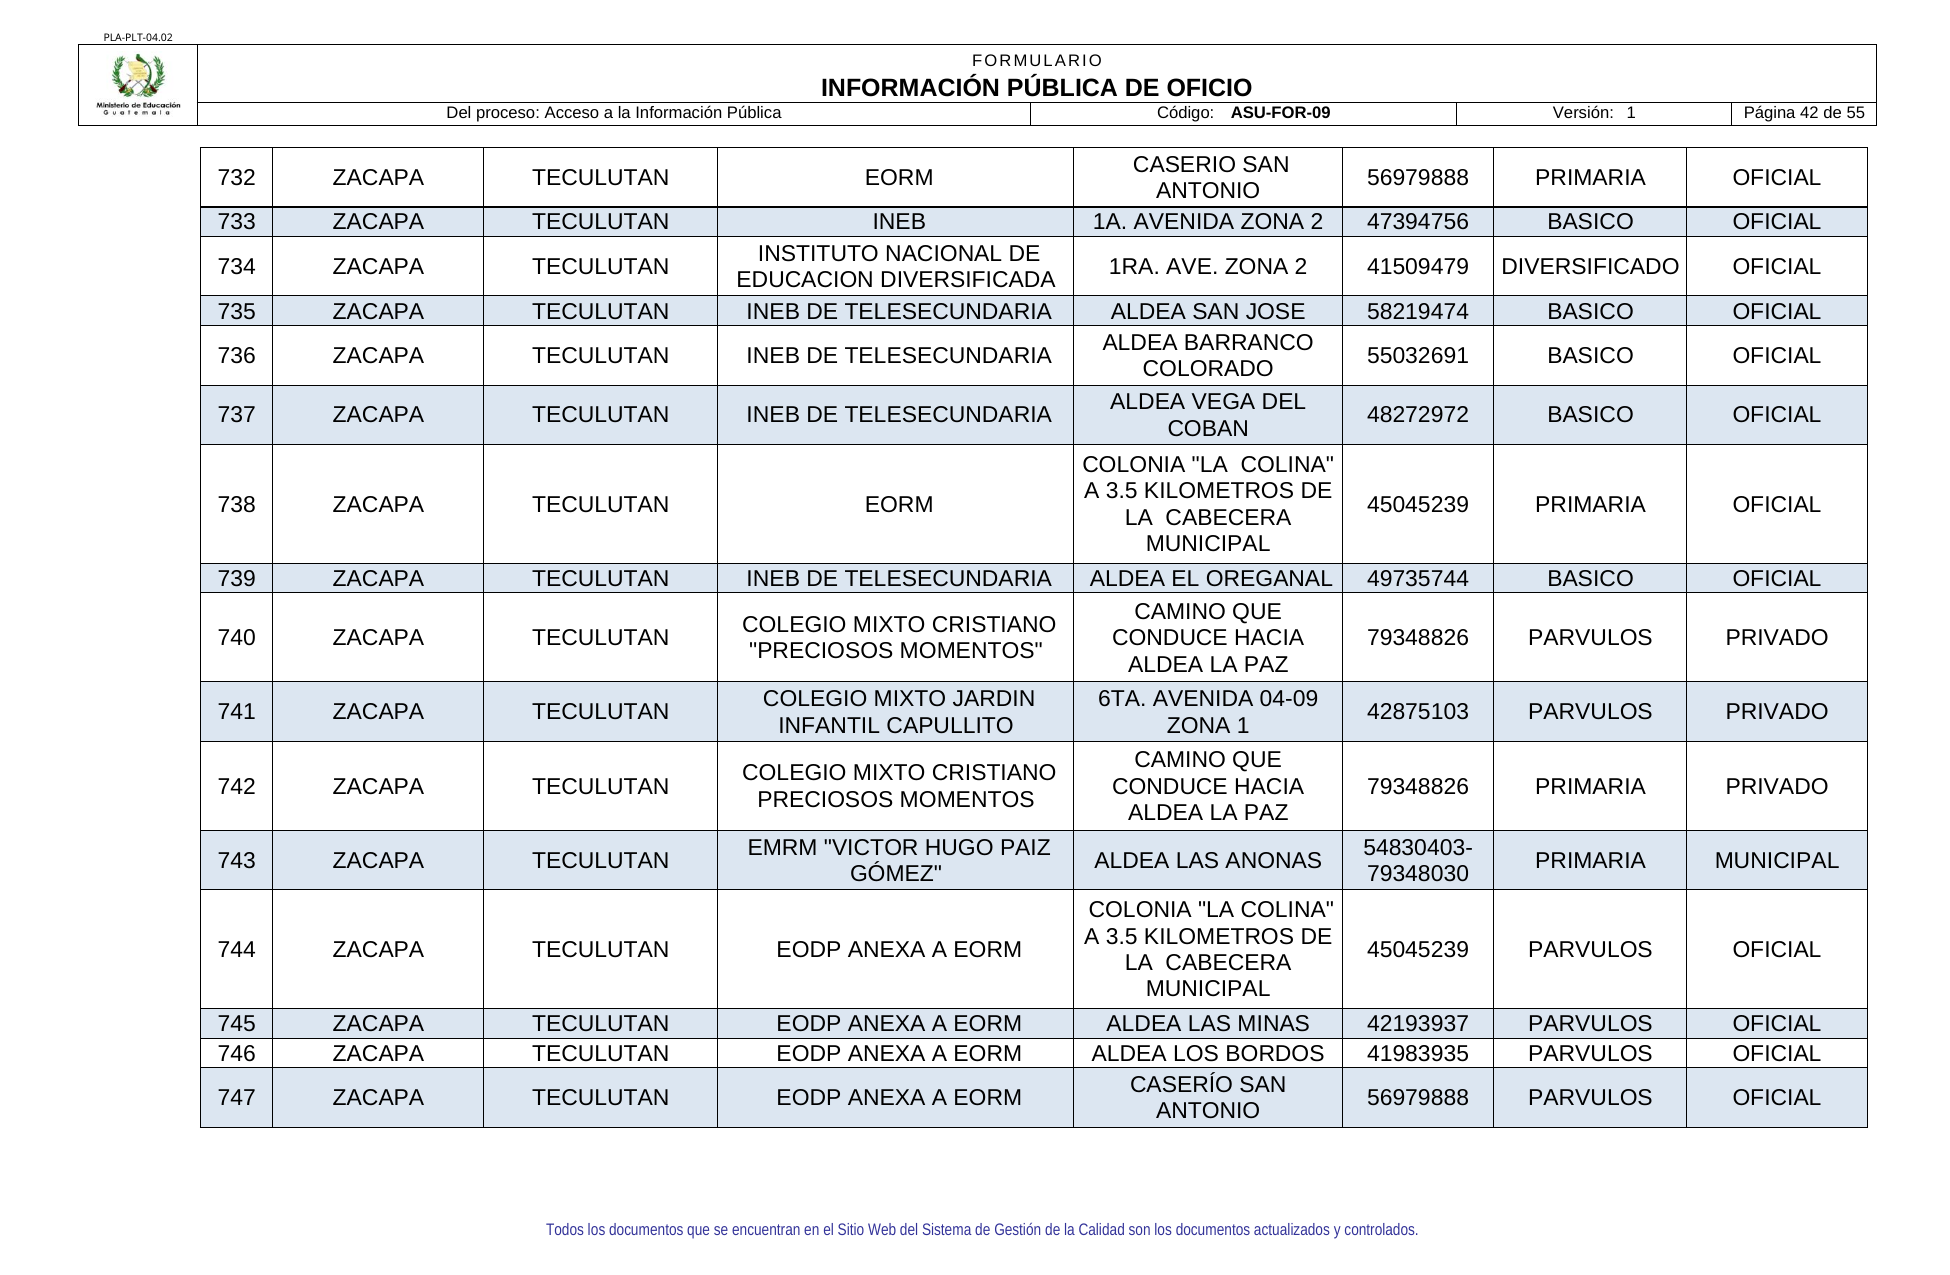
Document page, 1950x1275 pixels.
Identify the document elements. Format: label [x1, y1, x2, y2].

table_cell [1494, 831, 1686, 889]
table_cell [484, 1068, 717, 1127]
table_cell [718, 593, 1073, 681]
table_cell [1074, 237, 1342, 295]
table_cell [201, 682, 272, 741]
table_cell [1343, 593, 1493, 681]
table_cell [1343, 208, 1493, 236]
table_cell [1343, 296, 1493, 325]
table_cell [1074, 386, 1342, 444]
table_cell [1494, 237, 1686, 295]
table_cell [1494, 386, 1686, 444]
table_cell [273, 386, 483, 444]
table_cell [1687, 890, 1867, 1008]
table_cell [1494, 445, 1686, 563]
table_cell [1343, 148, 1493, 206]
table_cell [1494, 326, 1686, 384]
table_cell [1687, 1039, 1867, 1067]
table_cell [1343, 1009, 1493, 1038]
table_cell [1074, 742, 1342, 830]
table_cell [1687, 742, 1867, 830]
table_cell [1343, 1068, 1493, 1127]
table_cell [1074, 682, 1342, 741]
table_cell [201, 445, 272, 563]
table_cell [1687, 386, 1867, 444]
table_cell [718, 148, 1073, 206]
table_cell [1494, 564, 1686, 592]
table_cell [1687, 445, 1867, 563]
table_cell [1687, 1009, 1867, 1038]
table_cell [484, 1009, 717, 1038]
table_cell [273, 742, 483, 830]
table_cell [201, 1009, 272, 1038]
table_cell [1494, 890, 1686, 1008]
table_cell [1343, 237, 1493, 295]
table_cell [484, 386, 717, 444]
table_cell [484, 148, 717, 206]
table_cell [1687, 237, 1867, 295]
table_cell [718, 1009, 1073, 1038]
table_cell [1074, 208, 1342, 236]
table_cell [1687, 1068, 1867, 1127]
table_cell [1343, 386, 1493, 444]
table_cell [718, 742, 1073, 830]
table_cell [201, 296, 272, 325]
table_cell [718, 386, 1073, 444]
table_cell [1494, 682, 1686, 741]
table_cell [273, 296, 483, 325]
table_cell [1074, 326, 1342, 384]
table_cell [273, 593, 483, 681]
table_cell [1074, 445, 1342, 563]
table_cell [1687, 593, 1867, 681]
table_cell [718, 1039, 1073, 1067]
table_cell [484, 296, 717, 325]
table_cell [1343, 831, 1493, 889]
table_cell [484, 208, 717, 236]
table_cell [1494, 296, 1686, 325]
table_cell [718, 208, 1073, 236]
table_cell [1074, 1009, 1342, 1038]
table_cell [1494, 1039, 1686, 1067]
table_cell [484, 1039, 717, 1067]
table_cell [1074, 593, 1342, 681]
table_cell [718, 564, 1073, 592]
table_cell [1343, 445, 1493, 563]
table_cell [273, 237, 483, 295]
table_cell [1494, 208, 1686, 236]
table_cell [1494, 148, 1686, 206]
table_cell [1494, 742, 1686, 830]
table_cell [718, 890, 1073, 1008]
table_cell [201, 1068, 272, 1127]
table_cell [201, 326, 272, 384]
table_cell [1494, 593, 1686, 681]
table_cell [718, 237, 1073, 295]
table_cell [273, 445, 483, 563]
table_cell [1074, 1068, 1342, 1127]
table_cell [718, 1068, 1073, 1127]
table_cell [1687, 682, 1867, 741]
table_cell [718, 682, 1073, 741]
picture [95, 51, 181, 117]
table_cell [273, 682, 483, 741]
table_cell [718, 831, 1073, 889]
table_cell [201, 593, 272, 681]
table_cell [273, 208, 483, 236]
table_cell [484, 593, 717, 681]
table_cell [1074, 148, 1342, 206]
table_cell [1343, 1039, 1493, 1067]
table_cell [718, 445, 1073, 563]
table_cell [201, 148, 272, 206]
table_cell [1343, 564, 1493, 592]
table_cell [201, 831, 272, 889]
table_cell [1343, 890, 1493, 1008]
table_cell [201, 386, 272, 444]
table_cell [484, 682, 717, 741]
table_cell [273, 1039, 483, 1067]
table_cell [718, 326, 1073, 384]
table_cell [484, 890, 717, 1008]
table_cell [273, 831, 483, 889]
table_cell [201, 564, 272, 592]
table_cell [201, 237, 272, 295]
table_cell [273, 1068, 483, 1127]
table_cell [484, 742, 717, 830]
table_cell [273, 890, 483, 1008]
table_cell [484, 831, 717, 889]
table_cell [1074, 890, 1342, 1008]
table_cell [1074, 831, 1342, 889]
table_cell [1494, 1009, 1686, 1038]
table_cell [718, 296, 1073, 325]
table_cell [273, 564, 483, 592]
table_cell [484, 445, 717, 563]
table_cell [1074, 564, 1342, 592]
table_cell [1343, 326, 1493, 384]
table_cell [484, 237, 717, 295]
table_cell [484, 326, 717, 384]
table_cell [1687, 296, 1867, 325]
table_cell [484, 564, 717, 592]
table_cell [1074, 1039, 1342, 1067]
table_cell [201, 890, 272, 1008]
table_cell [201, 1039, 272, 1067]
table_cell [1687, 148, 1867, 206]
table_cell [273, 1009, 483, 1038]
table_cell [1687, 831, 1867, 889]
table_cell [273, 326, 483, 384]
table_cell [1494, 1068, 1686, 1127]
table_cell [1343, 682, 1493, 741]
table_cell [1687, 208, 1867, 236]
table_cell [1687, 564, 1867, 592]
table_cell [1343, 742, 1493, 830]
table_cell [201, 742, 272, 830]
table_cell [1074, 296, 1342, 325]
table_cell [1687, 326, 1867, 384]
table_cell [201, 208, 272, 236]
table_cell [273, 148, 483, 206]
